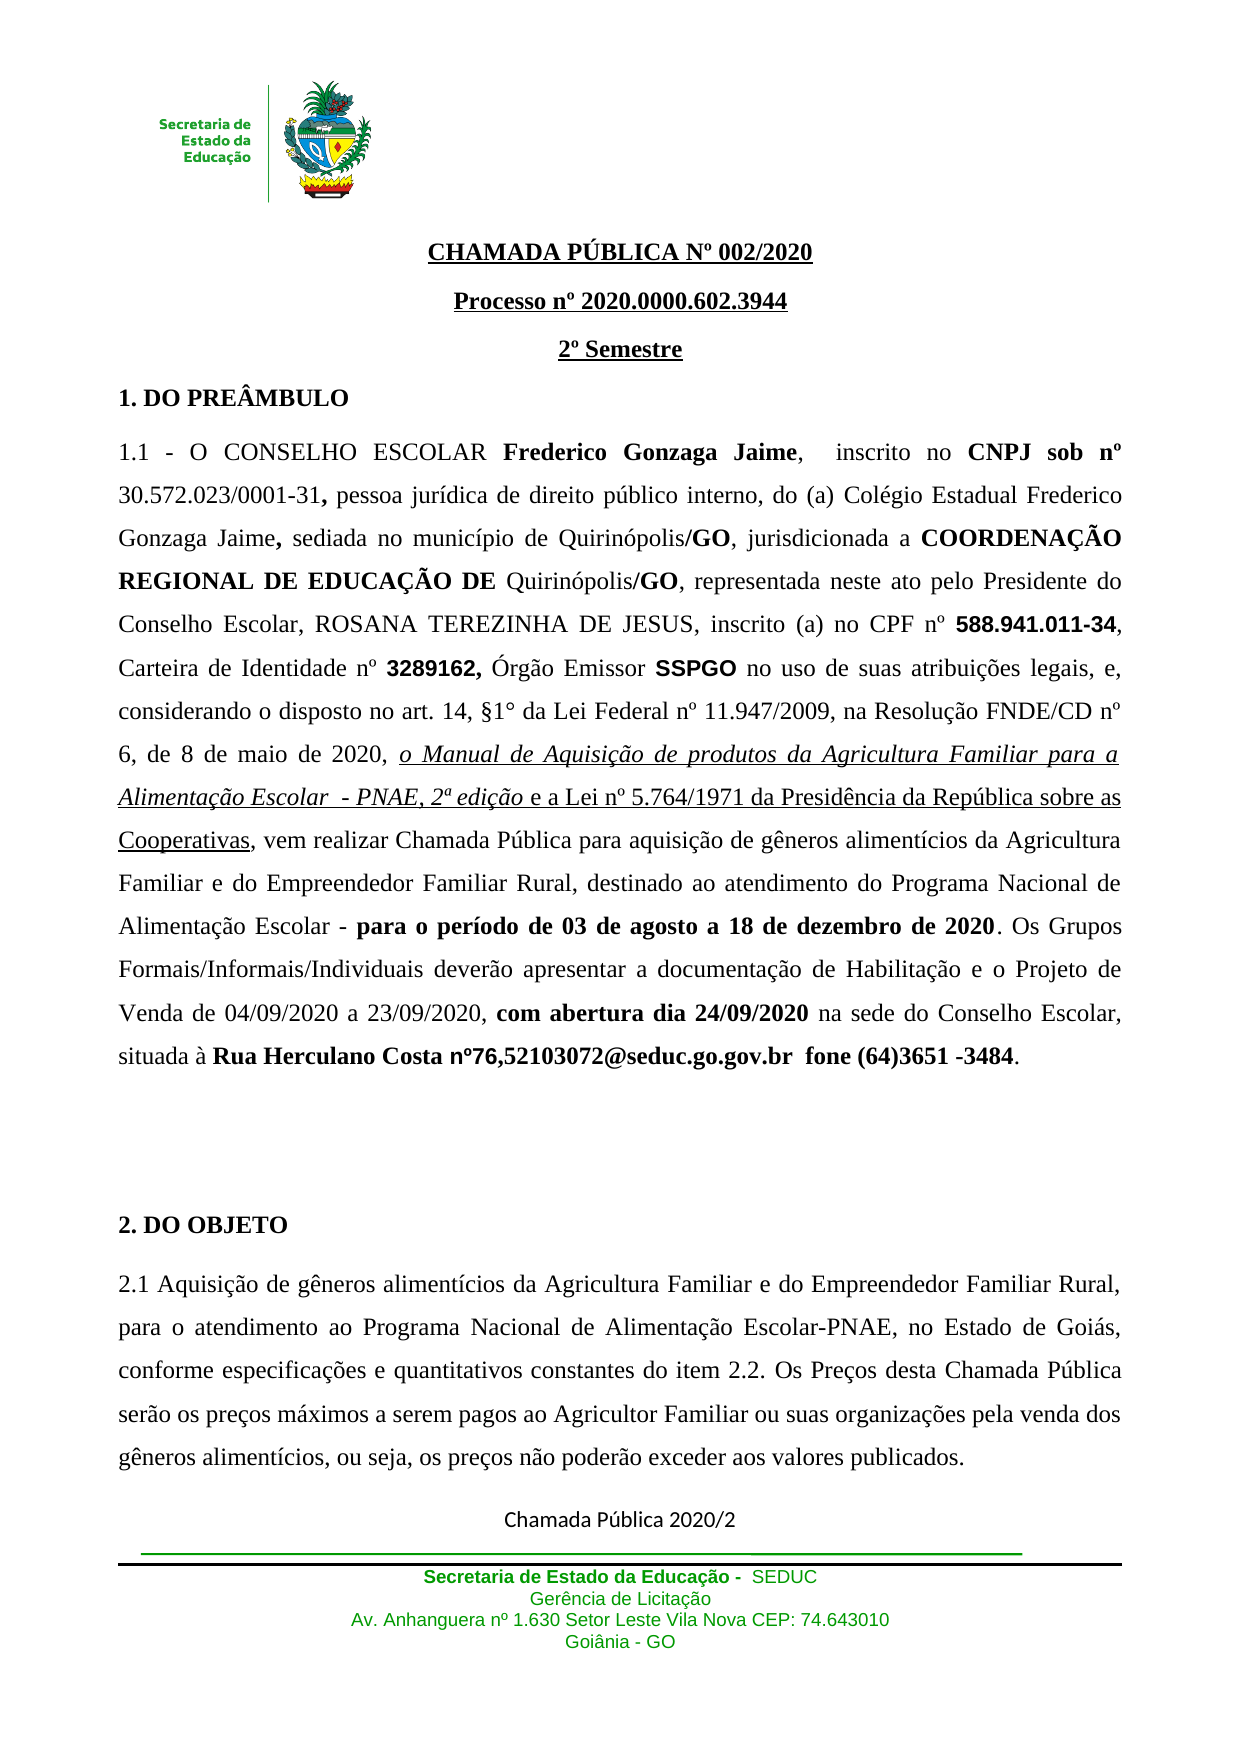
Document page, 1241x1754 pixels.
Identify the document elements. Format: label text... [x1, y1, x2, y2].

text CHAMADA PÚBLICA Nº 002/2020 [118, 237, 1122, 266]
text 2.1 Aquisição de gêneros alimentícios da Agricultura Familiar e do Empreendedor Familiar Rural, para o atendimento ao Programa Nacional de Alimentação Escolar-PNAE, no Estado de Goiás, conforme especificações e quantitativos constantes do item 2.2. Os Preços desta Chamada Pública serão os preços máximos a serem pagos ao Agricultor Familiar ou suas organizações pela venda dos gêneros alimentícios, ou seja, os preços não poderão exceder aos valores publicados. [118, 1269, 1122, 1471]
text 1.1 - O CONSELHO ESCOLAR Frederico Gonzaga Jaime, inscrito no CNPJ sob nº 30.572.023/0001-31, pessoa jurídica de direito público interno, do (a) Colégio Estadual Frederico Gonzaga Jaime, sediada no município de Quirinópolis/GO, jurisdicionada a COORDENAÇÃO REGIONAL DE EDUCAÇÃO DE Quirinópolis/GO, representada neste ato pelo Presidente do Conselho Escolar, ROSANA TEREZINHA DE JESUS, inscrito (a) no CPF nº 588.941.011-34, Carteira de Identidade nº 3289162, Órgão Emissor SSPGO no uso de suas atribuições legais, e, considerando o disposto no art. 14, §1° da Lei Federal nº 11.947/2009, na Resolução FNDE/CD nº 6, de 8 de maio de 2020, o Manual de Aquisição de produtos da Agricultura Familiar para a Alimentação Escolar - PNAE, 2ª edição e a Lei nº 5.764/1971 da Presidência da República sobre as Cooperativas, vem realizar Chamada Pública para aquisição de gêneros alimentícios da Agricultura Familiar e do Empreendedor Familiar Rural, destinado ao atendimento do Programa Nacional de Alimentação Escolar - para o período de 03 de agosto a 18 de dezembro de 2020. Os Grupos Formais/Informais/Individuais deverão apresentar a documentação de Habilitação e o Projeto de Venda de 04/09/2020 a 23/09/2020, com abertura dia 24/09/2020 na sede do Conselho Escolar, situada à Rua Herculano Costa nº76,52103072@seduc.go.gov.br fone (64)3651 -3484. [118, 437, 1122, 1069]
picture [118, 73, 412, 210]
text 1. DO PREÂMBULO [118, 383, 1122, 412]
text 2. DO OBJETO [118, 1211, 1122, 1239]
text Processo nº 2020.0000.602.3944 [118, 286, 1122, 314]
text 2º Semestre [118, 334, 1122, 363]
